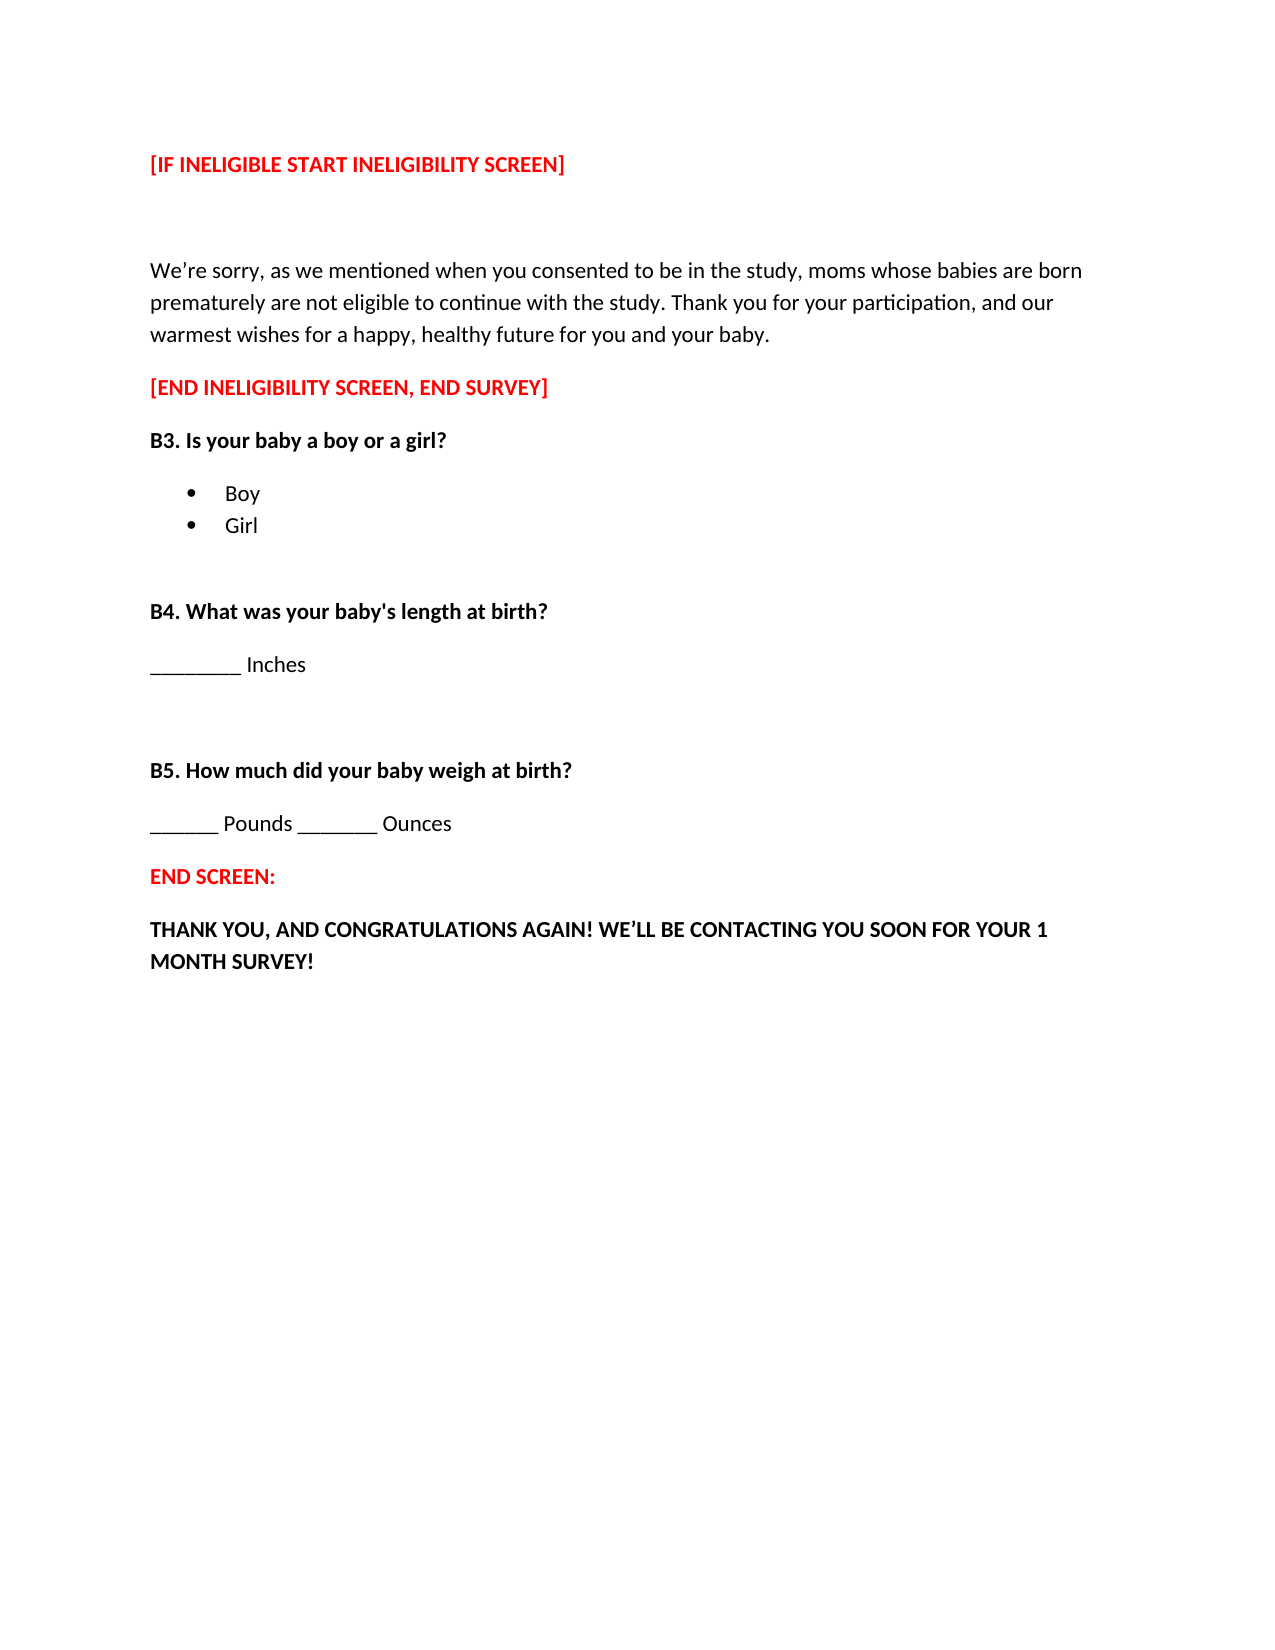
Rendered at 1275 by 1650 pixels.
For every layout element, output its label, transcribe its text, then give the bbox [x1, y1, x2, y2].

text END SCREEN: [150, 862, 1125, 890]
text B3. Is your baby a boy or a girl? [150, 426, 1125, 454]
text THANK YOU, AND CONGRATULATIONS AGAIN! WE’LL BE CONTACTING YOU SOON FOR YOUR 1 MONTH SURVEY! [150, 915, 1125, 975]
text [IF INELIGIBLE START INELIGIBILITY SCREEN] [150, 150, 1125, 178]
text ________ Inches [150, 650, 1125, 678]
text [END INELIGIBILITY SCREEN, END SURVEY] [150, 373, 1125, 401]
text B5. How much did your baby weigh at birth? [150, 756, 1125, 784]
list Boy [187, 479, 1125, 507]
list Girl [187, 512, 1125, 540]
text ______ Pounds _______ Ounces [150, 809, 1125, 837]
text We’re sorry, as we mentioned when you consented to be in the study, moms whose babies are born prematurely are not eligible to continue with the study. Thank you for your participation, and our warmest wishes for a happy, healthy future for you and your baby. [150, 256, 1125, 348]
text B4. What was your baby's length at birth? [150, 597, 1125, 625]
